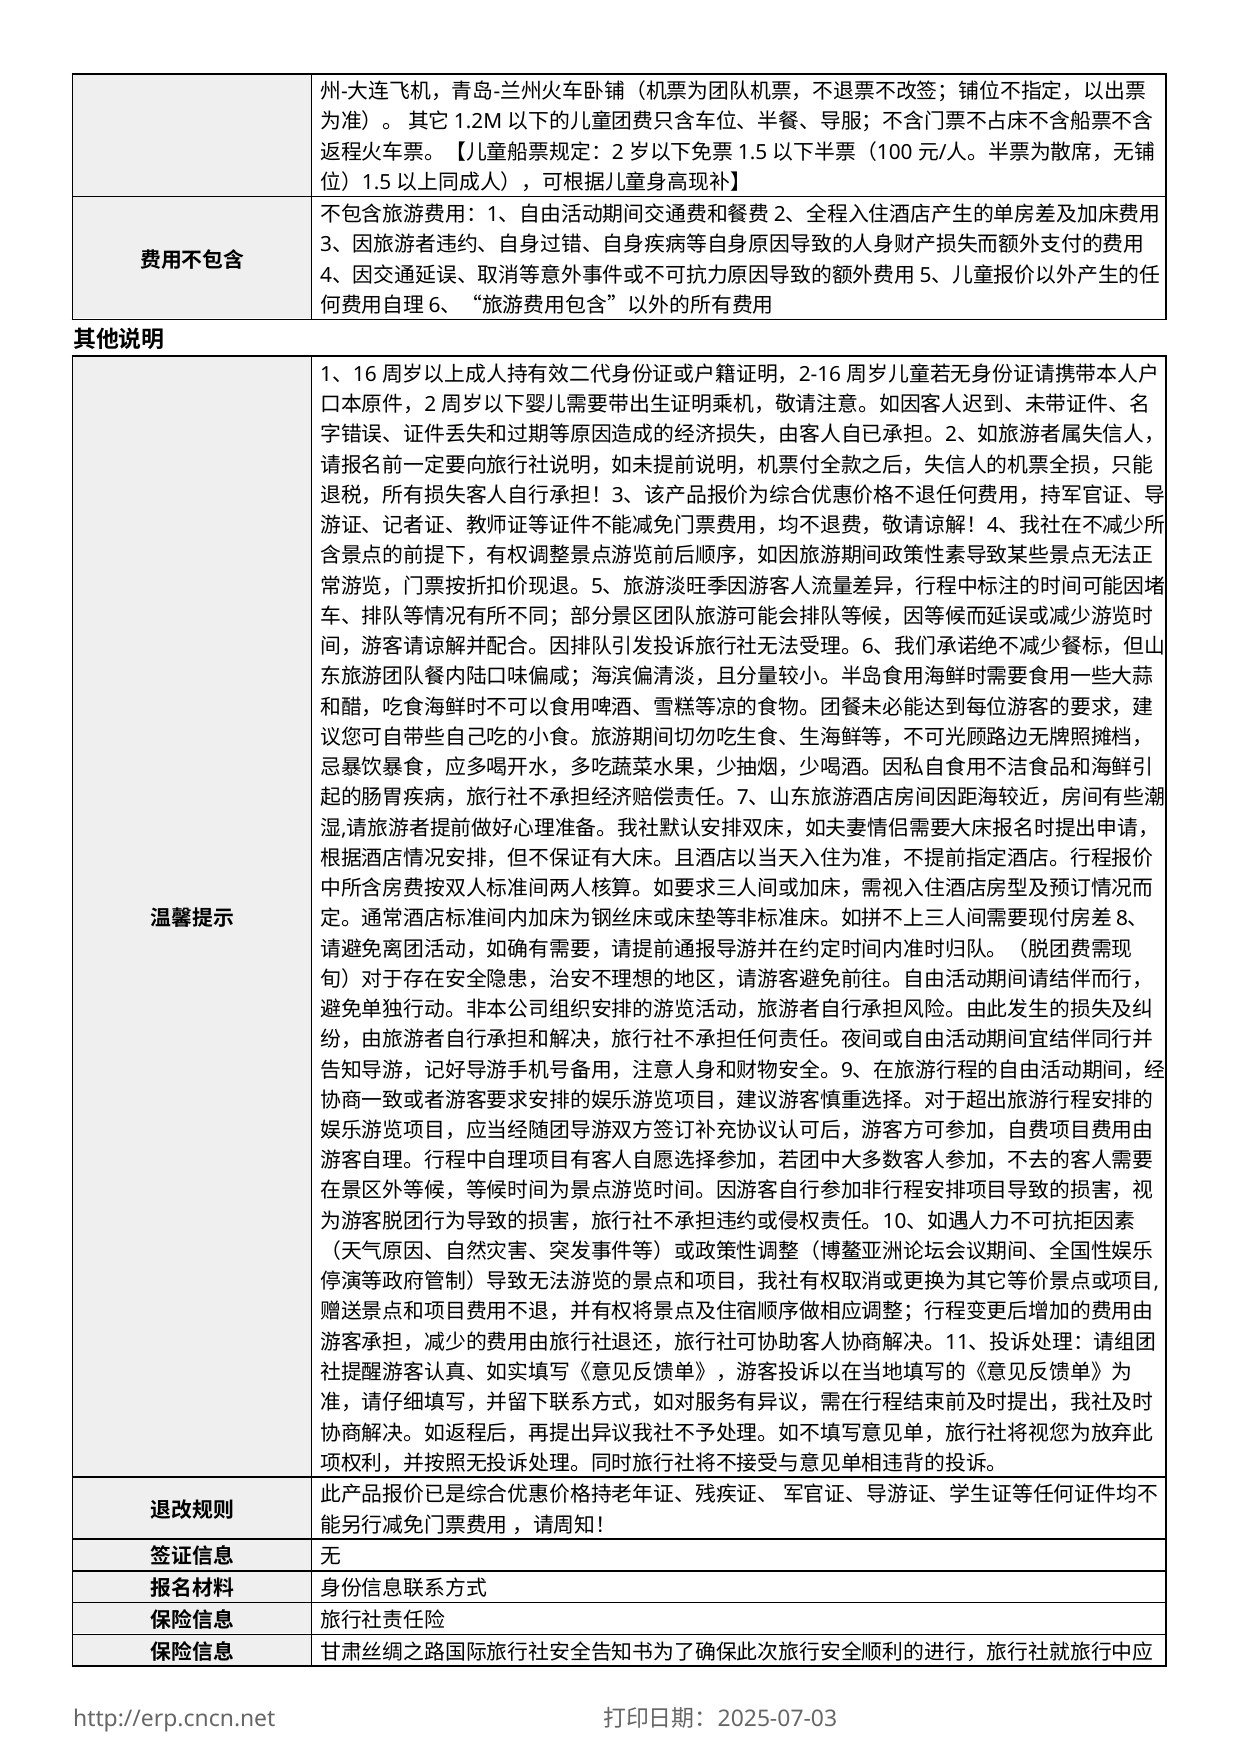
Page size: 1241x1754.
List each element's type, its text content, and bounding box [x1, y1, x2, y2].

table_header 1、16 周岁以上成人持有效二代身份证或户籍证明，2-16 周岁儿童若无身份证请携带本人户口本原件，2 周岁 [312, 357, 1165, 1476]
table_cell 签证信息 [73, 1540, 311, 1570]
table_cell 保险信息 [73, 1603, 311, 1633]
table_cell 保险信息 [73, 1635, 311, 1665]
table_cell 无 [312, 1540, 1165, 1570]
table_cell 旅行社责任险 [312, 1603, 1165, 1633]
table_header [312, 75, 1165, 196]
text 其他说明 [73, 321, 1167, 354]
table_cell 不包含旅游费用： [312, 197, 1165, 318]
table_cell 身份信息 [312, 1572, 1165, 1602]
table_cell 报名材料 [73, 1572, 311, 1602]
table_cell 此产品报价已是综合优惠价格持老年证、残疾证、 军官证、导游证、学生证等任何证件均不能 [312, 1478, 1165, 1538]
table_cell 费用不包含 [73, 197, 311, 318]
table_header 温馨提示 [73, 357, 311, 1476]
table_cell 退改规则 [73, 1478, 311, 1538]
table_header 费用包含 [73, 75, 311, 196]
table_cell 甘肃丝绸之路国际旅行社安全告知书 [312, 1635, 1165, 1665]
